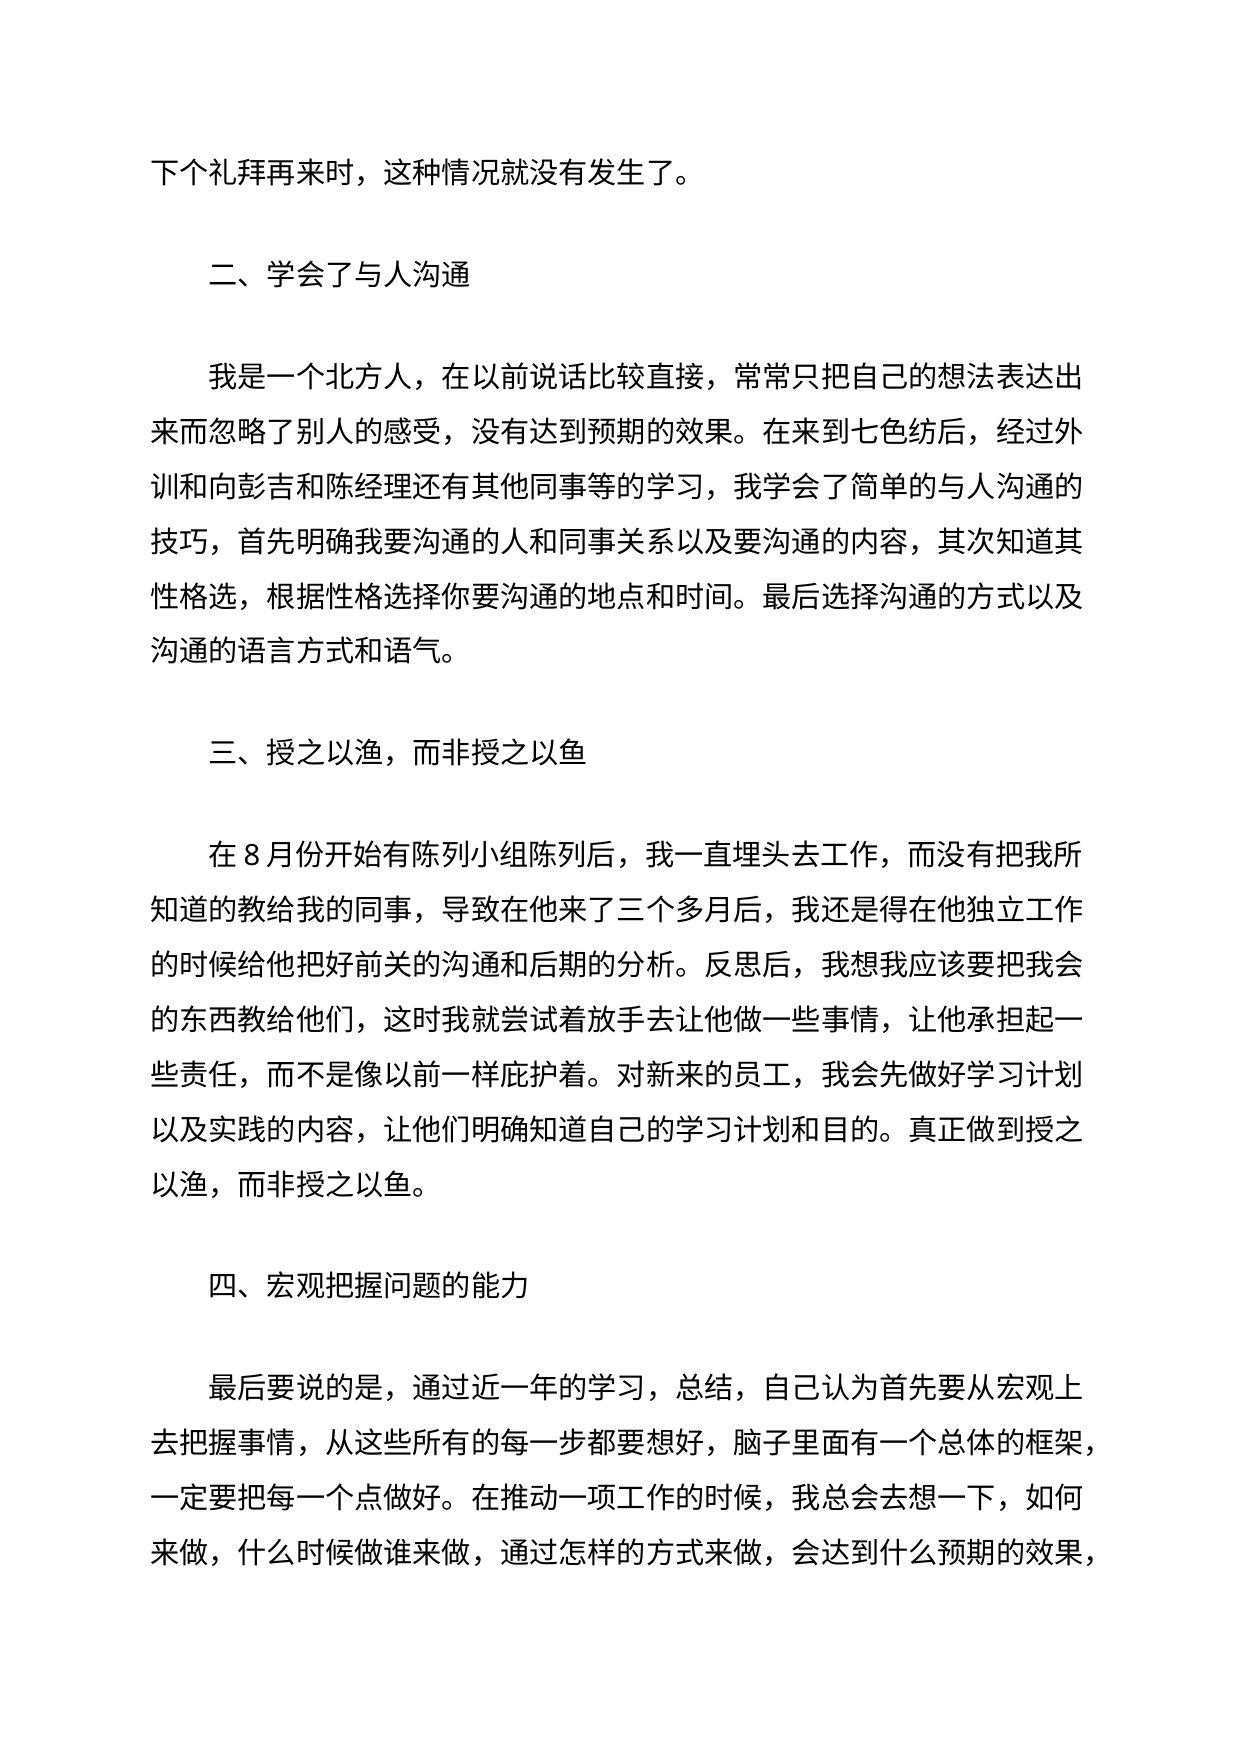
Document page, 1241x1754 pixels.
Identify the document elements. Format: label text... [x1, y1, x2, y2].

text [150, 150, 1090, 192]
text 在8月份开始有陈列小组陈列后，我一直埋头去工作，而没有把我所知道的教给我的同事，导致在他来了三个多月后，我还是得在他独立工作的时候给他把好前关的沟通和后期的分析。反思后，我想我应该要把我会的东西教给他们，这时我就尝试着放手去让他做一些事情，让他承担起一些责任，而不是像以前一样庇护着。对新来的员工，我会先做好学习计划以及实践的内容，让他们明确知道自己的学习计划和目的。真正做到授之以渔，而非授之以鱼。 [150, 832, 1090, 1203]
text 二、学会了与人沟通 [150, 252, 1090, 294]
text 我是一个北方人，在以前说话比较直接，常常只把自己的想法表达出来而忽略了别人的感受，没有达到预期的效果。在来到七色纺后，经过外训和向彭吉和陈经理还有其他同事等的学习，我学会了简单的与人沟通的技巧，首先明确我要沟通的人和同事关系以及要沟通的内容，其次知道其性格选，根据性格选择你要沟通的地点和时间。最后选择沟通的方式以及沟通的语言方式和语气。 [150, 353, 1090, 670]
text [150, 1364, 1090, 1572]
text 三、授之以渔，而非授之以鱼 [150, 730, 1090, 772]
text 四、宏观把握问题的能力 [150, 1263, 1090, 1305]
